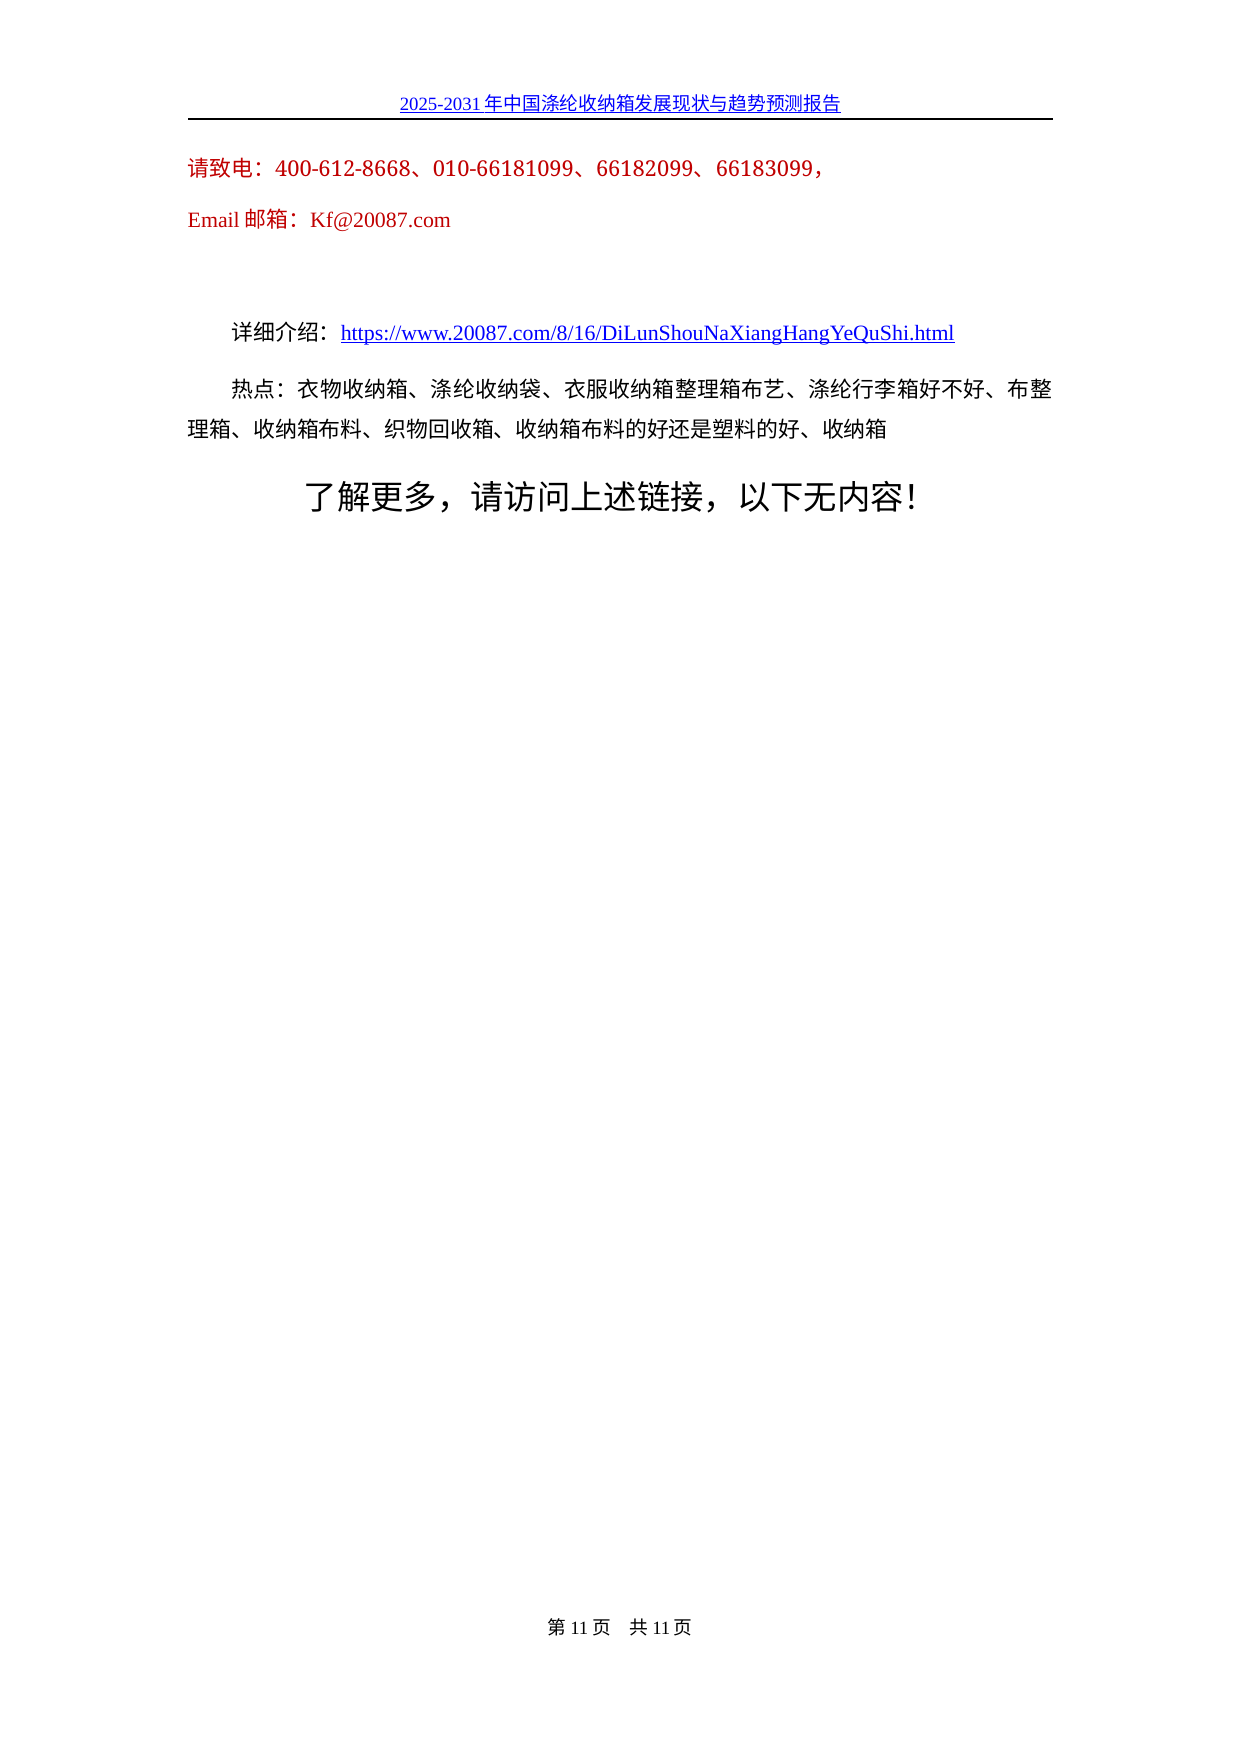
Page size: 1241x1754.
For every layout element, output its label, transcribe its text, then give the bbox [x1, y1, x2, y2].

text 详细介绍：https://www.20087.com/8/16/DiLunShouNaXiangHangYeQuShi.html [187, 315, 1053, 347]
text Email邮箱：Kf@20087.com [187, 202, 1053, 234]
text 请致电：400-612-8668、010-66181099、66182099、66183099， [187, 150, 1053, 183]
text 热点：衣物收纳箱、涤纶收纳袋、衣服收纳箱整理箱布艺、涤纶行李箱好不好、布整理箱、收纳箱布料、织物回收箱、收纳箱布料的好还是塑料的好、收纳箱 [187, 371, 1053, 444]
title 了解更多，请访问上述链接，以下无内容！ [187, 462, 1053, 527]
